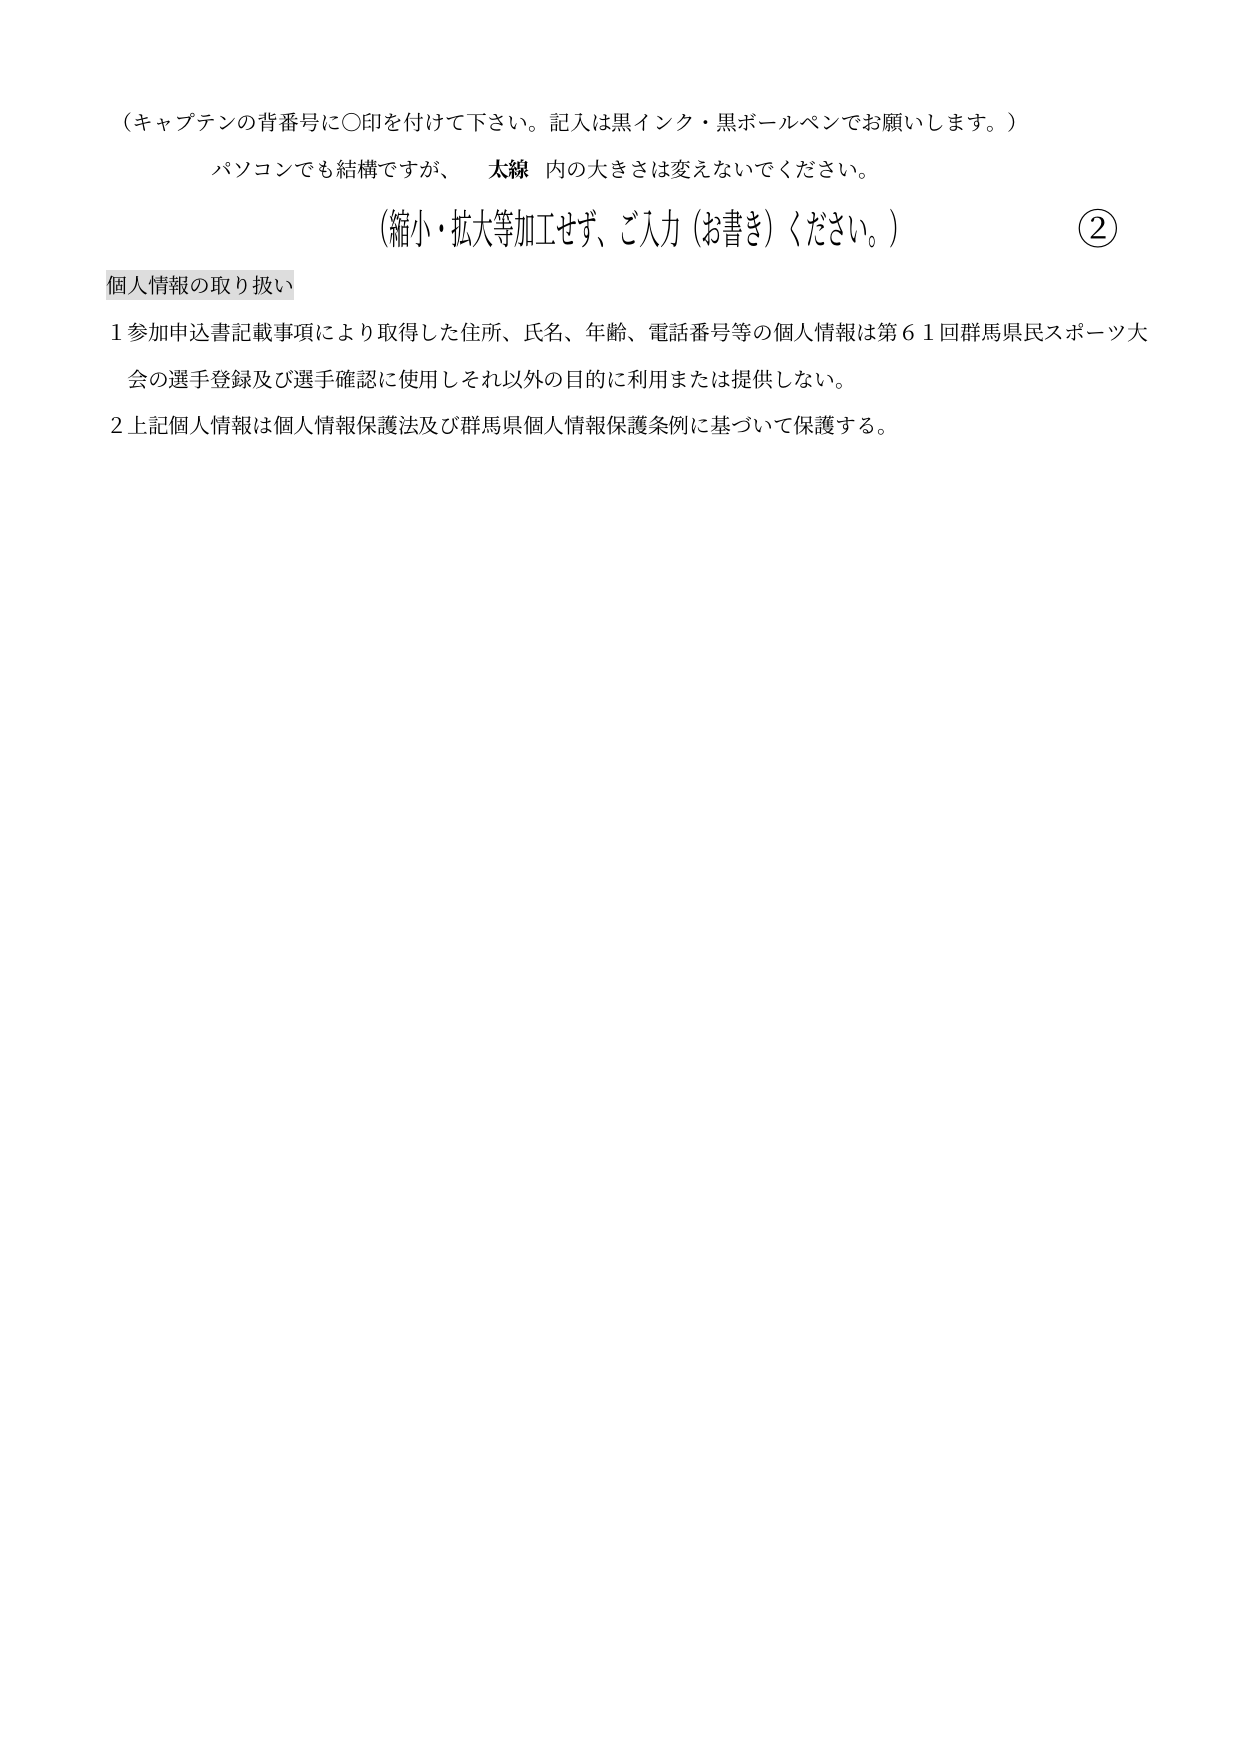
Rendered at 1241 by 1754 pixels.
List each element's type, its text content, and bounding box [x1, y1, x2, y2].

text １参加申込書記載事項により取得した住所、氏名、年齢、電話番号等の個人情報は第６１回群馬県民スポーツ大会の選手登録及び選手確認に使用しそれ以外の目的に利用または提供しない。 [106, 308, 1152, 402]
text （キャプテンの背番号に○印を付けて下さい。記入は黒インク・黒ボールペンでお願いします。） [106, 98, 1152, 145]
text ２上記個人情報は個人情報保護法及び群馬県個人情報保護条例に基づいて保護する。 [106, 402, 1152, 448]
table_header 内の大きさは変えないでください。 [540, 145, 1145, 192]
text （縮小・拡大等加工せず、ご入力（お書き）ください。） ② [106, 192, 1152, 262]
table_header 太線 [478, 145, 540, 192]
table_header パソコンでも結構ですが、 [112, 145, 477, 192]
text 個人情報の取り扱い [106, 262, 1152, 308]
